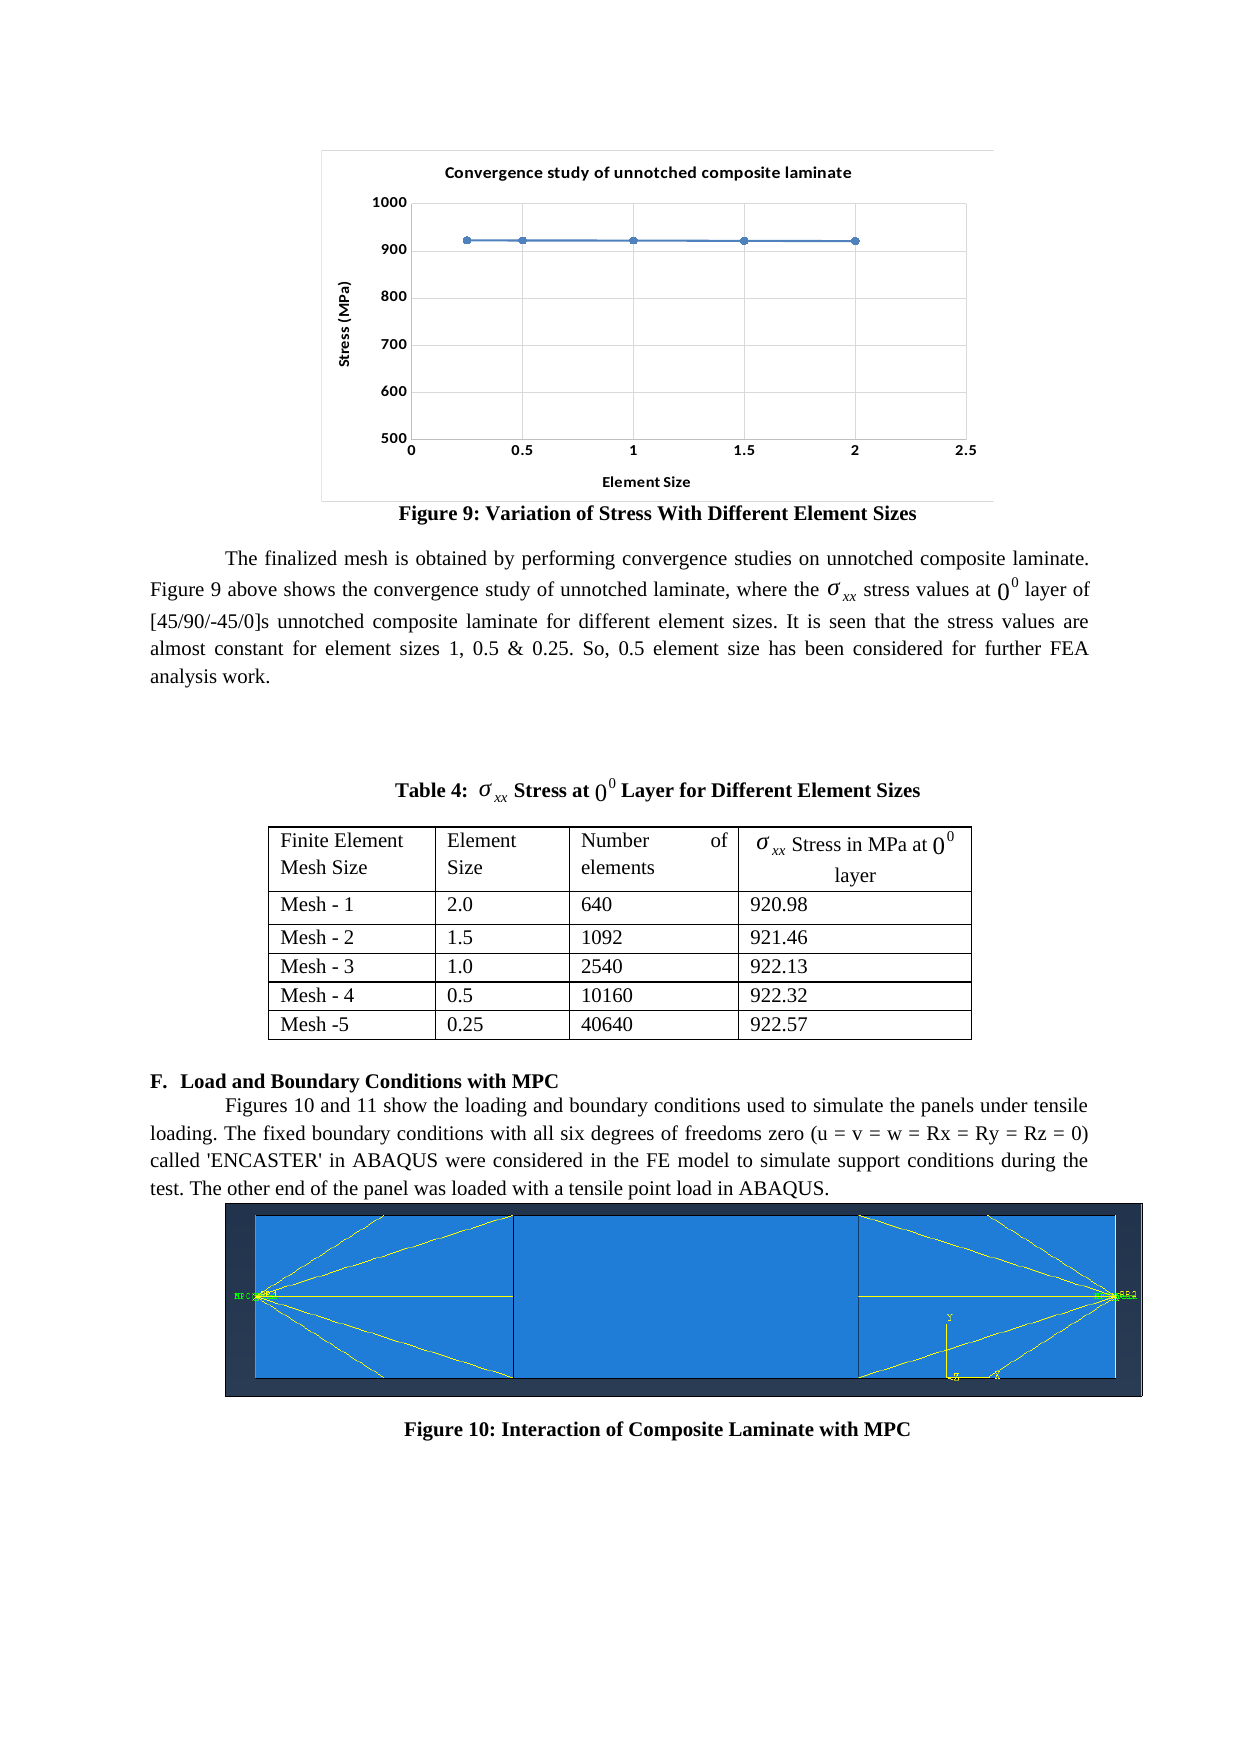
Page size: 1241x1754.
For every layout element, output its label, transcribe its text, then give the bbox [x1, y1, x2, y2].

table_cell 10160 [570, 983, 738, 1010]
table_cell 640 [570, 892, 738, 923]
text The finalized mesh is obtained by performing convergence studies on unnotched composite laminate. Figure 9 above shows the convergence study of unnotched laminate, where the stress values at layer of [45/90/-45/0]s unnotched composite laminate for different element sizes. It is seen that the stress values are almost constant for element sizes 1, 0.5 & 0.25. So, 0.5 element size has been considered for further FEA analysis work. [150, 546, 1090, 688]
table_cell 40640 [570, 1011, 738, 1039]
text Table 4: Stress at Layer for Different Element Sizes [150, 774, 1090, 806]
table_cell 2.0 [436, 892, 569, 923]
table_header Stress in MPa at layer [739, 828, 971, 891]
table_cell 922.13 [739, 954, 971, 981]
table_cell 1.5 [436, 925, 569, 952]
text Figure 9: Variation of Stress With Different Element Sizes [150, 501, 1090, 525]
table_cell 922.32 [739, 983, 971, 1010]
table_header Number of elements [570, 828, 738, 891]
subtitle Load and Boundary Conditions with MPC [150, 1069, 1090, 1093]
table_header Element Size [436, 828, 569, 891]
table_cell 1.0 [436, 954, 569, 981]
table_cell Mesh - 3 [269, 954, 435, 981]
table_cell 920.98 [739, 892, 971, 923]
table_cell Mesh - 4 [269, 983, 435, 1010]
table_cell 0.25 [436, 1011, 569, 1039]
table_header Finite Element Mesh Size [269, 828, 435, 891]
table_cell 921.46 [739, 925, 971, 952]
table_cell 1092 [570, 925, 738, 952]
table_cell Mesh -5 [269, 1011, 435, 1039]
text Figures 10 and 11 show the loading and boundary conditions used to simulate the panels under tensile loading. The fixed boundary conditions with all six degrees of freedoms zero (u = v = w = Rx = Ry = Rz = 0) called 'ENCASTER' in ABAQUS were considered in the FE model to simulate support conditions during the test. The other end of the panel was loaded with a tensile point load in ABAQUS. [150, 1093, 1090, 1200]
text Figure 10: Interaction of Composite Laminate with MPC [150, 1417, 1090, 1441]
table_cell Mesh - 2 [269, 925, 435, 952]
table_cell 0.5 [436, 983, 569, 1010]
table_cell 922.57 [739, 1011, 971, 1039]
picture [226, 1204, 1142, 1396]
table_cell 2540 [570, 954, 738, 981]
table_cell Mesh - 1 [269, 892, 435, 923]
